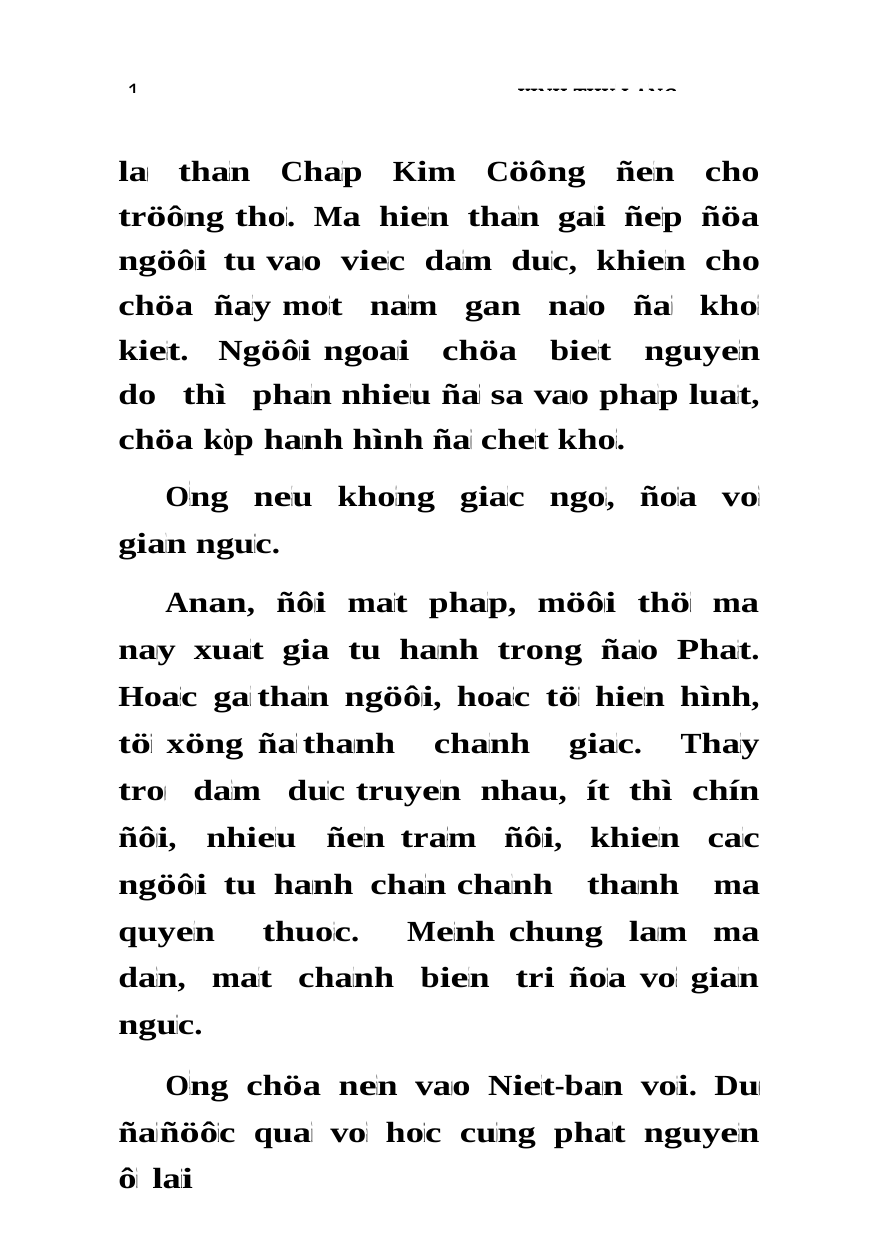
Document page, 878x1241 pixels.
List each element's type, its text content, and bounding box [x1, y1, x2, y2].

text OÂng neáu khoâng giaùc ngoä, ñoïa voâ giaùn nguïc. [118, 479, 759, 559]
text Anan, ñôøi maït phaùp, möôøi thöù ma naøy xuaát gia tu haønh trong ñaïo Phaät. Hoaëc gaù thaân ngöôøi, hoaëc töï hieän hình, töï xöng ñaõ thaønh chaùnh giaùc. Thaày troø daâm duïc truyeàn nhau, ít thì chín ñôøi, nhieàu ñeán traêm ñôøi, khieán caùc ngöôøi tu haønh chaân chaùnh thaønh ma quyeán thuoäc. Meänh chung laøm ma daân, maát chaùnh bieán tri ñoïa voâ giaùn nguïc. [118, 586, 760, 1041]
text laø thaàn Chaáp Kim Cöông ñeán cho tröôøng thoï. Ma hieän thaân gaùi ñeïp ñöa ngöôøi tu vaøo vieäc daâm duïc, khieán cho chöa ñaày moät naêm gan naõo ñaõ khoâ kieät. Ngöôøi ngoaøi chöa bieát nguyeân do thì phaàn nhieàu ñaõ sa vaøo phaùp luaät, chöa kòp haønh hình ñaõ cheát khoâ. [118, 154, 760, 455]
text OÂng chöa neân vaøo Nieát-baøn voäi. Duø ñaõ ñöôïc quaû voâ hoïc cuõng phaùt nguyeän ôû laïi [118, 1068, 760, 1195]
